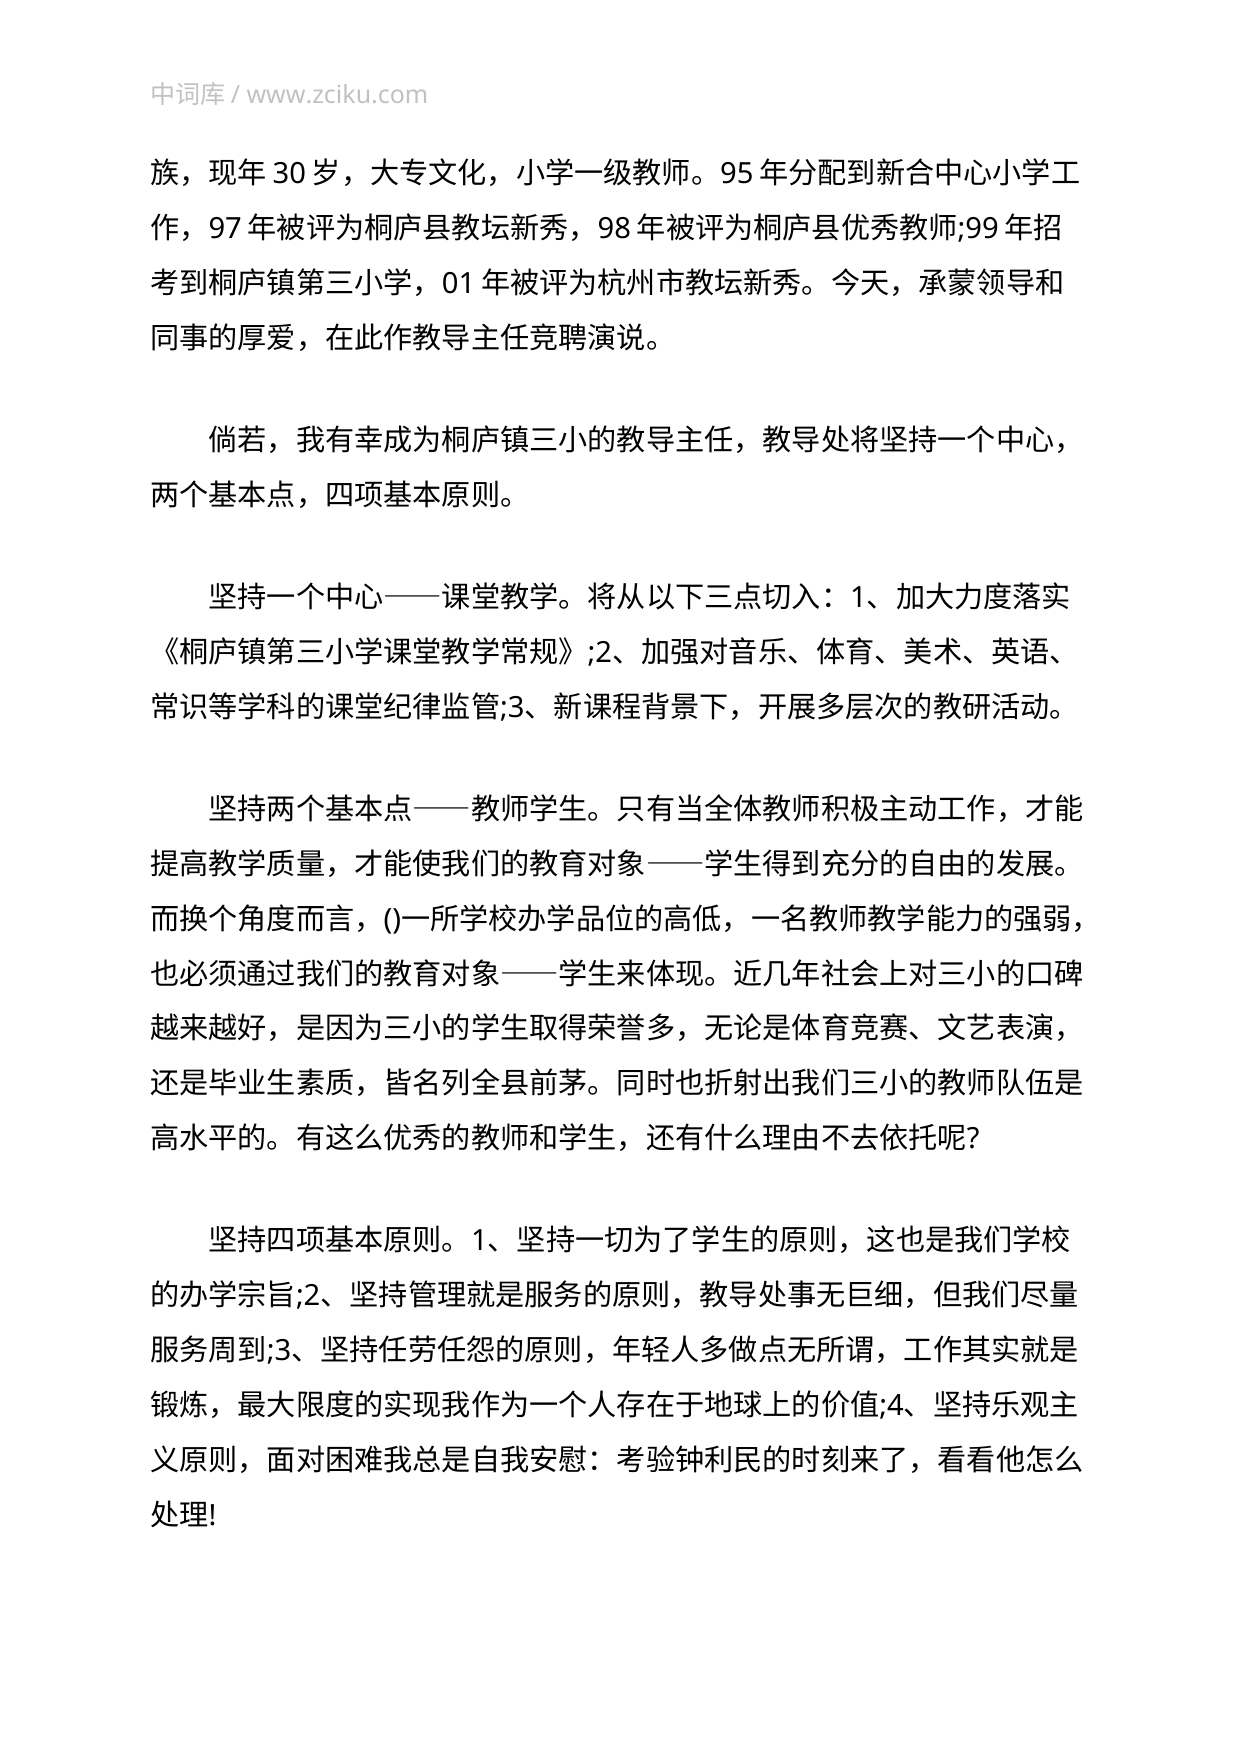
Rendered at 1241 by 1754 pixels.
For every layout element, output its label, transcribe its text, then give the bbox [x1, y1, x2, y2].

text 坚持四项基本原则。1、坚持一切为了学生的原则，这也是我们学校的办学宗旨;2、坚持管理就是服务的原则，教导处事无巨细，但我们尽量服务周到;3、坚持任劳任怨的原则，年轻人多做点无所谓，工作其实就是锻炼，最大限度的实现我作为一个人存在于地球上的价值;4、坚持乐观主义原则，面对困难我总是自我安慰：考验钟利民的时刻来了，看看他怎么处理! [150, 1217, 1090, 1534]
text 坚持一个中心——课堂教学。将从以下三点切入：1、加大力度落实《桐庐镇第三小学课堂教学常规》;2、加强对音乐、体育、美术、英语、常识等学科的课堂纪律监管;3、新课程背景下，开展多层次的教研活动。 [150, 573, 1090, 726]
text 倘若，我有幸成为桐庐镇三小的教导主任，教导处将坚持一个中心，两个基本点，四项基本原则。 [150, 417, 1090, 514]
text 坚持两个基本点——教师学生。只有当全体教师积极主动工作，才能提高教学质量，才能使我们的教育对象——学生得到充分的自由的发展。而换个角度而言，()一所学校办学品位的高低，一名教师教学能力的强弱，也必须通过我们的教育对象——学生来体现。近几年社会上对三小的口碑越来越好，是因为三小的学生取得荣誉多，无论是体育竞赛、文艺表演，还是毕业生素质，皆名列全县前茅。同时也折射出我们三小的教师队伍是高水平的。有这么优秀的教师和学生，还有什么理由不去依托呢? [150, 785, 1090, 1157]
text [150, 150, 1090, 357]
